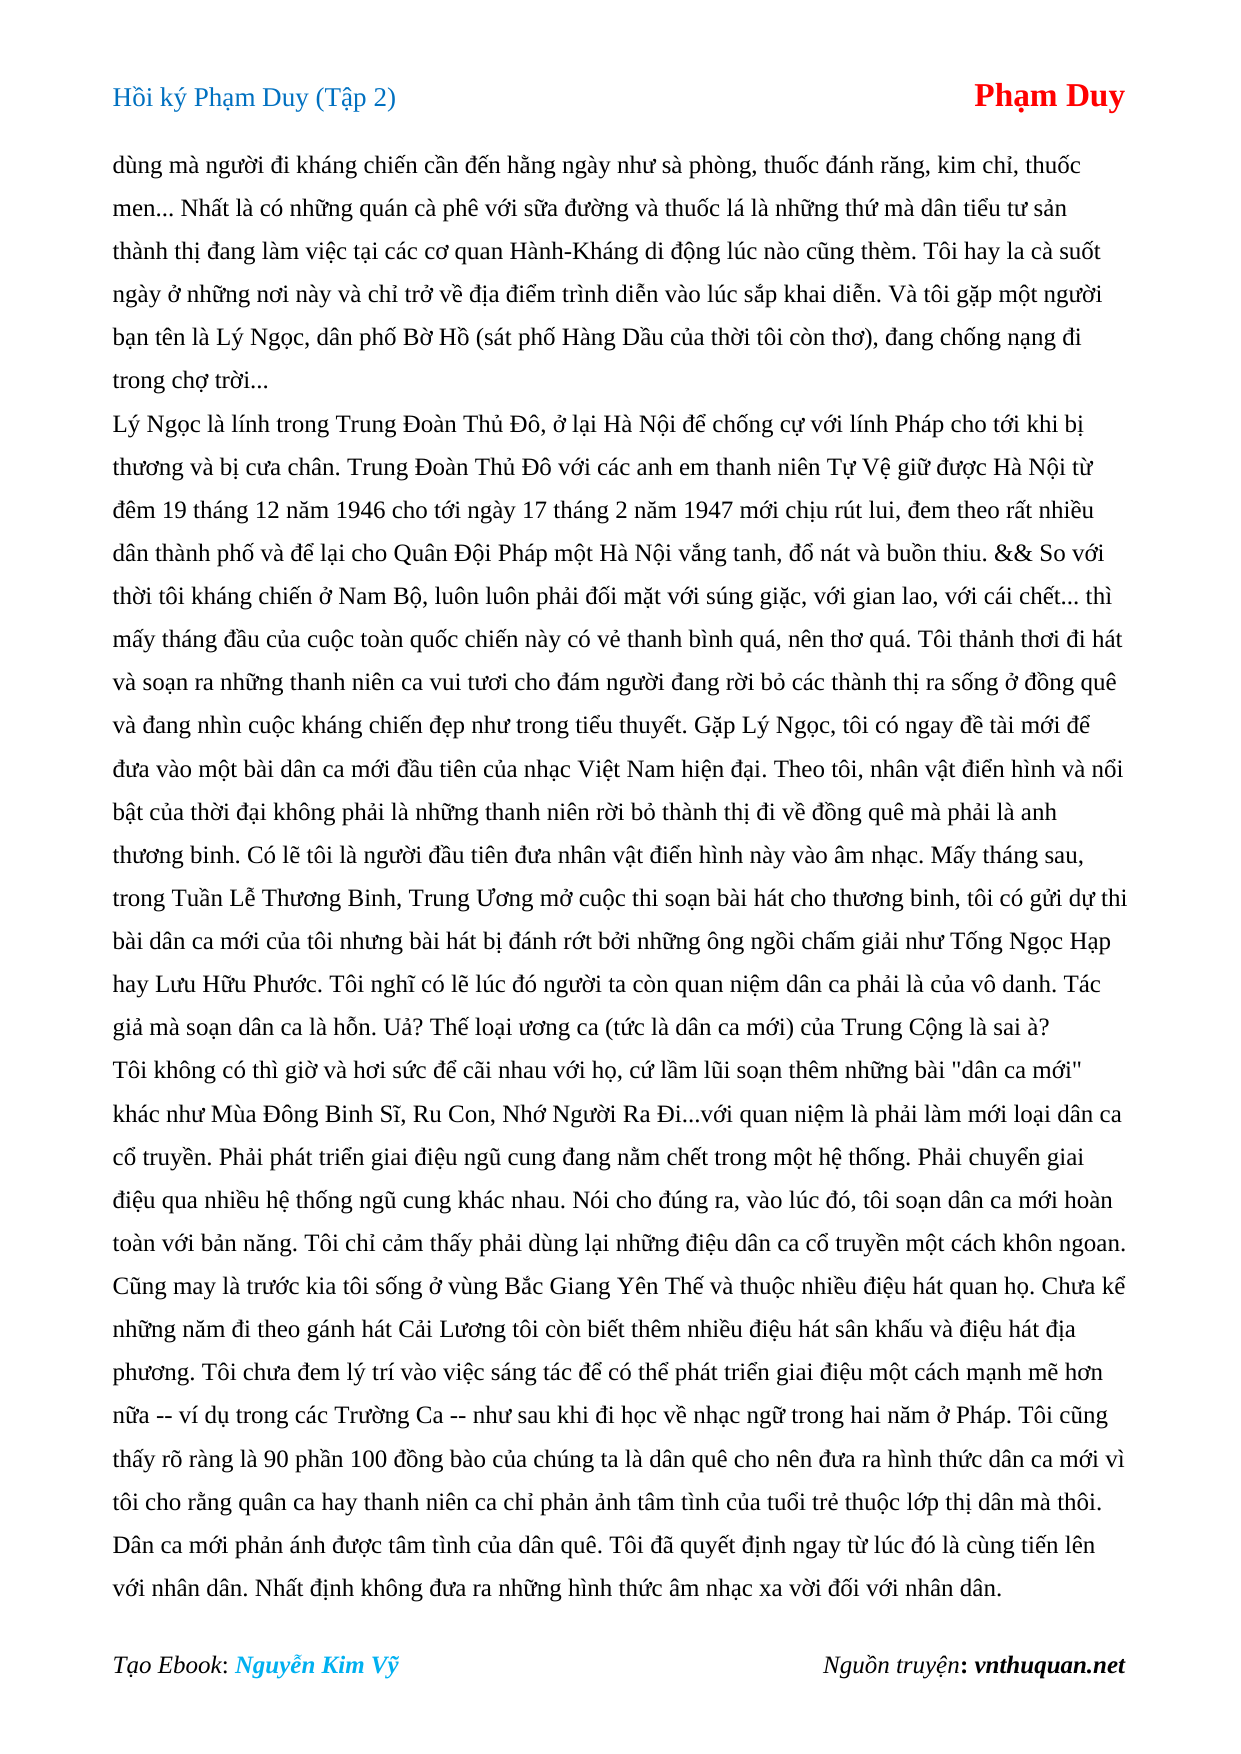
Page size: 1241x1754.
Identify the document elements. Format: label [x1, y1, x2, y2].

text [112, 150, 1128, 1602]
